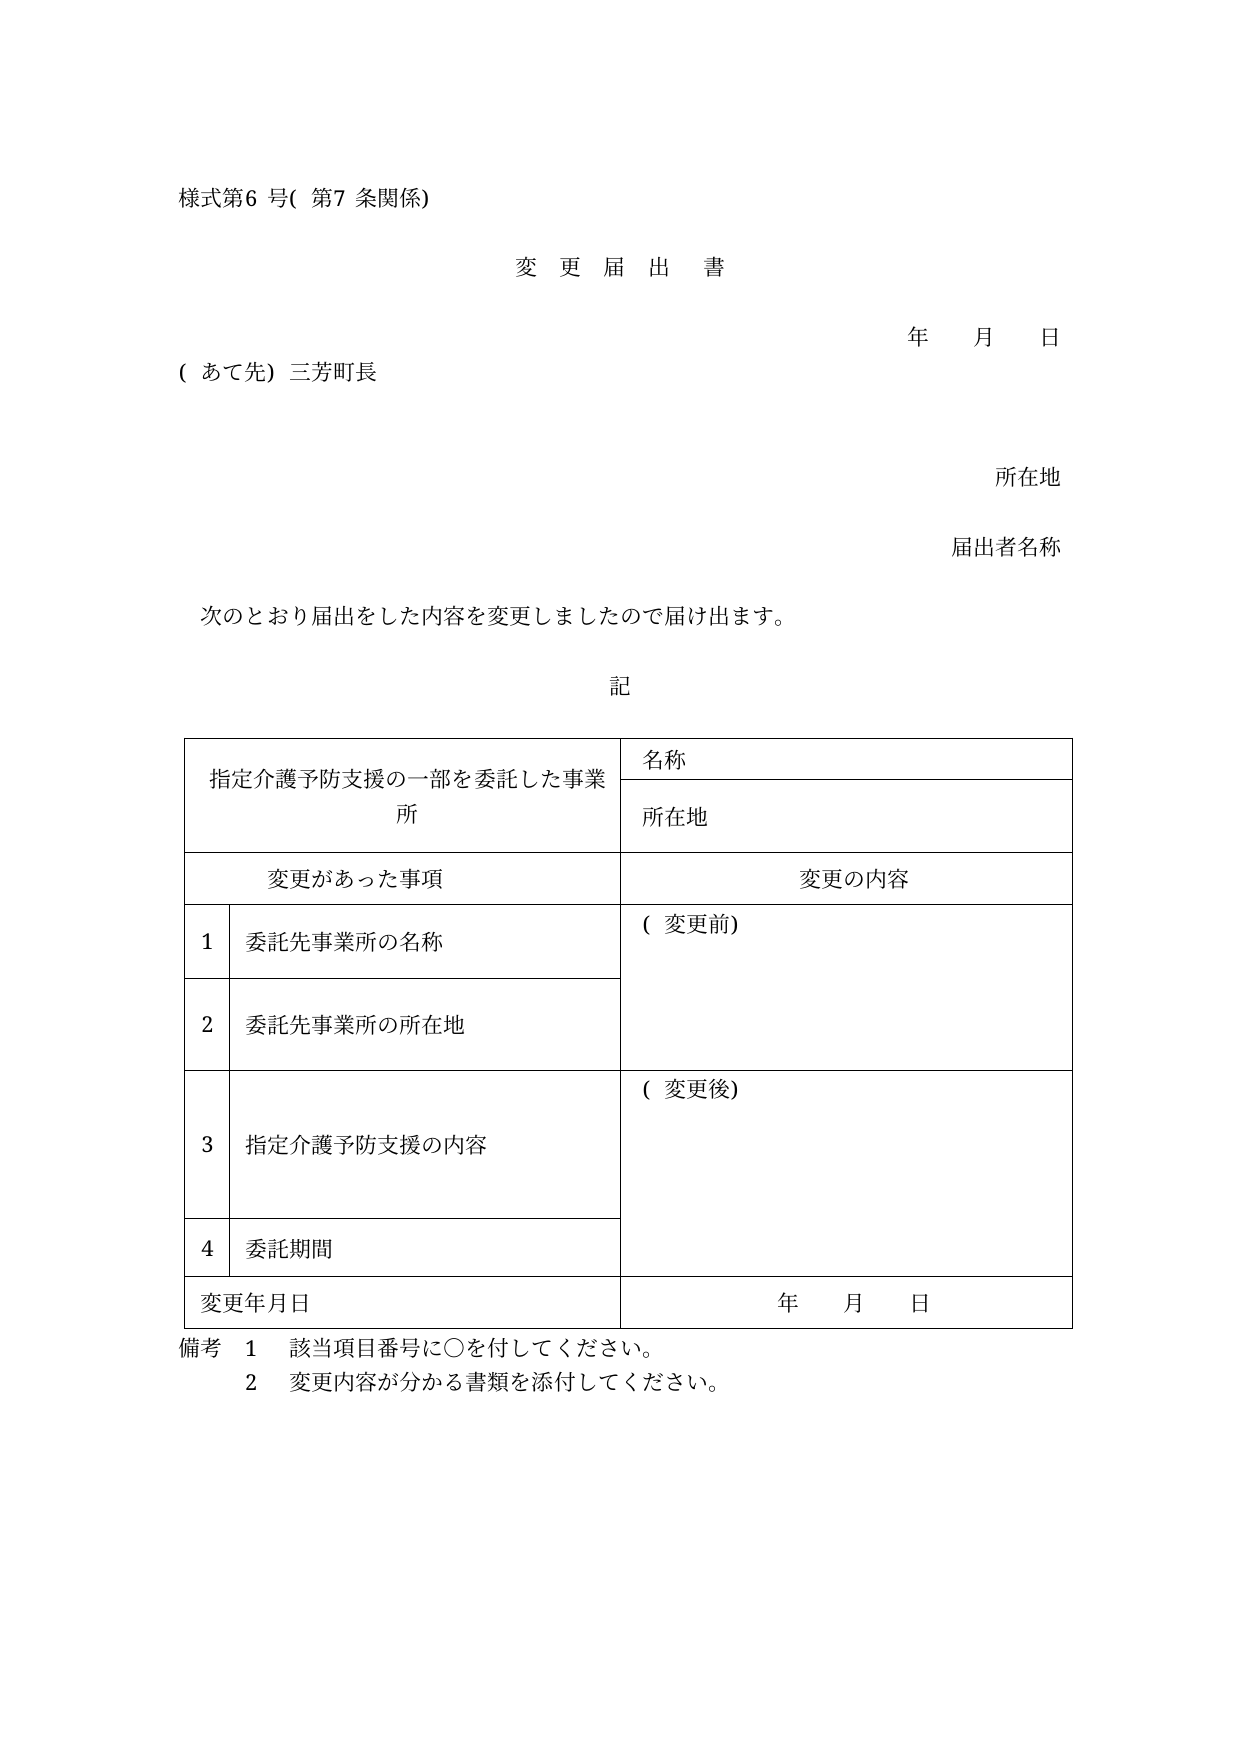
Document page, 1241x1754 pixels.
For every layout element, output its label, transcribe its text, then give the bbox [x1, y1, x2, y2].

table_cell 指定介護予防支援の内容 [230, 1071, 620, 1218]
text 備考 1 該当項目番号に○を付してください。 [178, 1329, 1062, 1364]
table_header 名称 [621, 739, 1072, 779]
table_cell 委託期間 [230, 1219, 620, 1276]
table_cell 変更年月日 [185, 1277, 620, 1328]
table_cell 4 [185, 1219, 229, 1276]
table_cell 年 月 日 [621, 1277, 1072, 1328]
table_cell (変更前) [621, 905, 1072, 1070]
table_cell 1 [185, 905, 229, 977]
text 届出者名称 [178, 528, 1062, 563]
table_cell 変更の内容 [621, 853, 1072, 904]
table_cell 所在地 [621, 780, 1072, 852]
table_cell 2 [185, 979, 229, 1070]
text (あて先)三芳町長 [178, 353, 1062, 388]
table_cell 委託先事業所の所在地 [230, 979, 620, 1070]
table_cell (変更後) [621, 1071, 1072, 1276]
table_cell 変更があった事項 [185, 853, 620, 904]
text 所在地 [178, 458, 1062, 493]
text 様式第6号(第7条関係) [178, 179, 1062, 214]
table_cell 委託先事業所の名称 [230, 905, 620, 977]
table_header 指定介護予防支援の一部を委託した事業所 [185, 739, 620, 852]
subtitle 記 [178, 668, 1062, 702]
text 変更届出書 [178, 249, 1062, 284]
table_cell 3 [185, 1071, 229, 1218]
text 次のとおり届出をした内容を変更しましたので届け出ます。 [178, 598, 1062, 633]
text 2 変更内容が分かる書類を添付してください。 [178, 1364, 1062, 1399]
text 年 月 日 [178, 319, 1062, 353]
